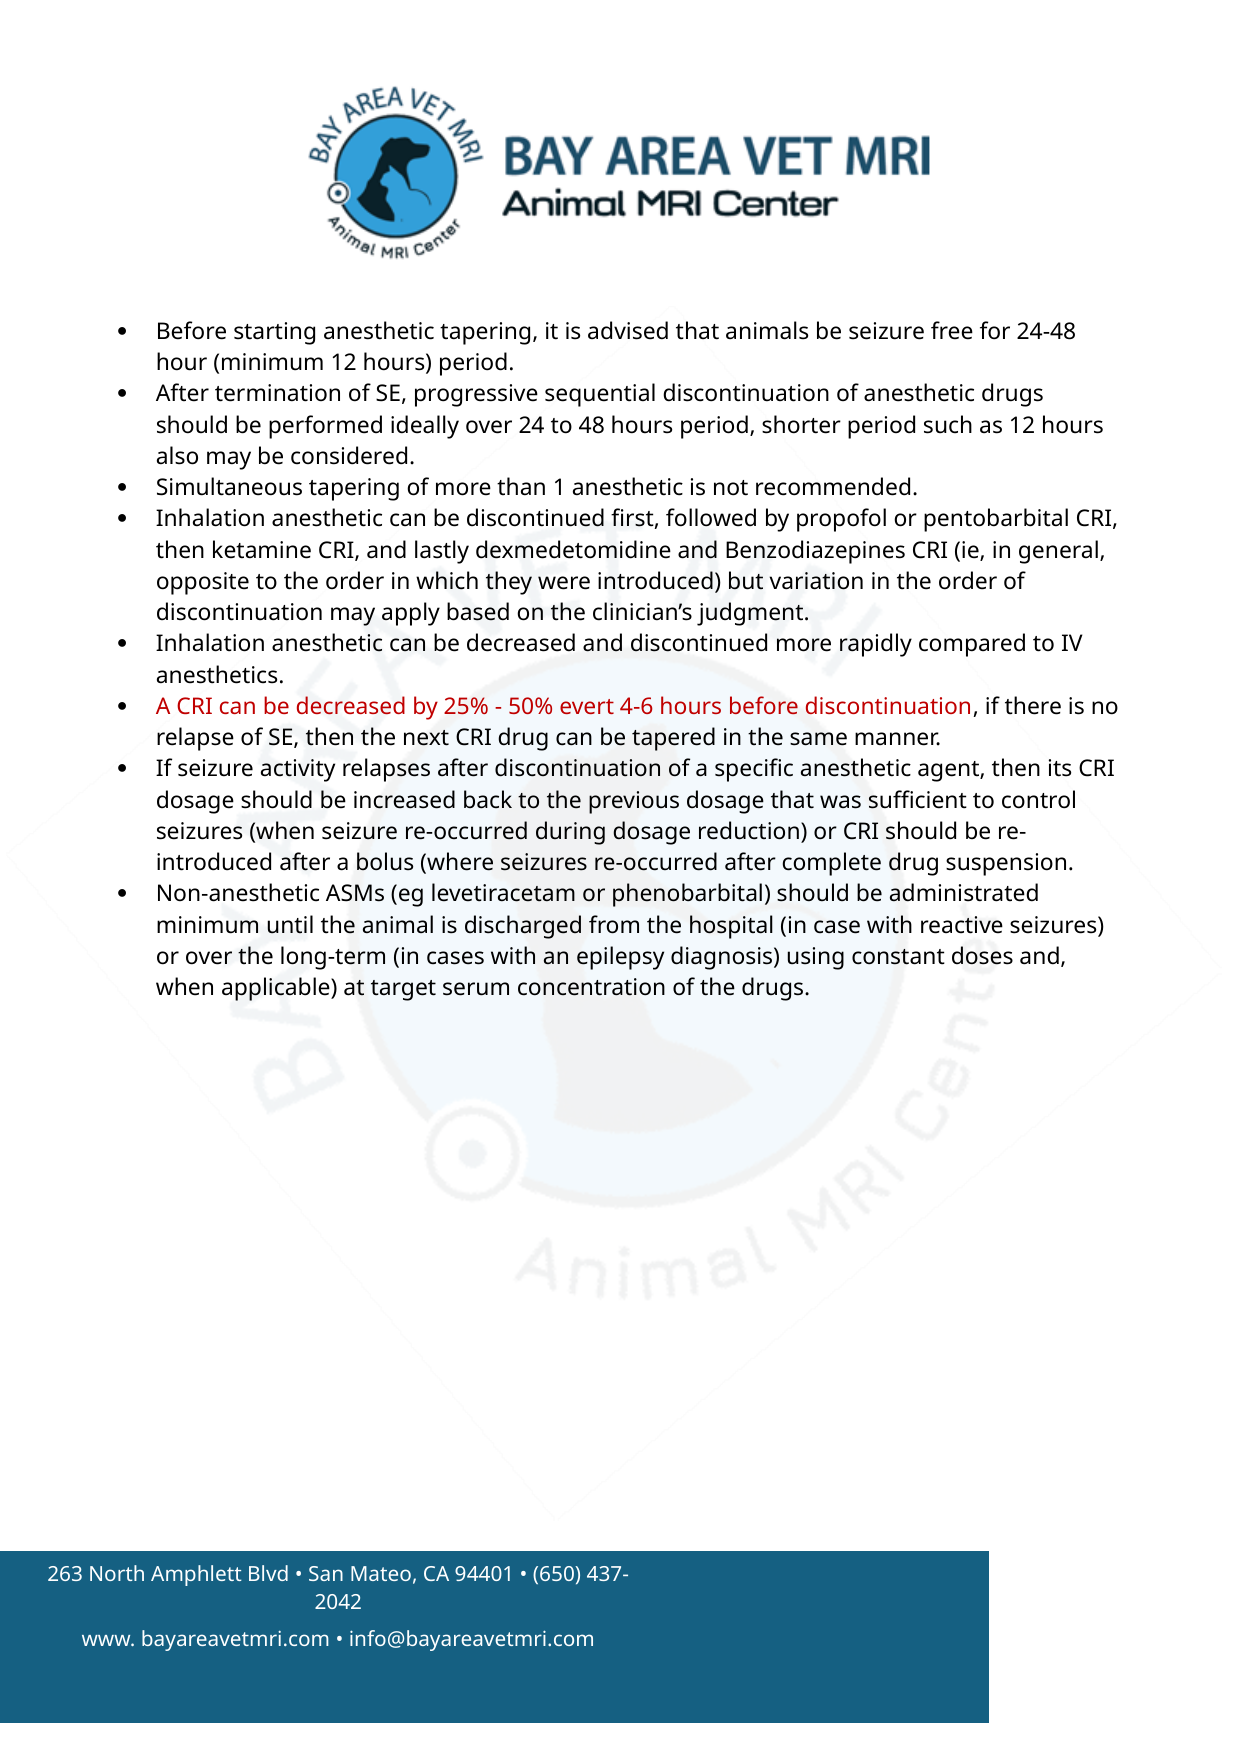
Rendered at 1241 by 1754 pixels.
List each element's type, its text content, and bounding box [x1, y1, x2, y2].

list Inhalation anesthetic can be decreased and discontinued more rapidly compared to IV anesthetics. [118, 627, 1122, 690]
list Inhalation anesthetic can be discontinued first, followed by propofol or pentobarbital CRI, then ketamine CRI, and lastly dexmedetomidine and Benzodiazepines CRI (ie, in general, opposite to the order in which they were introduced) but variation in the order of discontinuation may apply based on the clinician’s judgment. [118, 502, 1122, 627]
list If seizure activity relapses after discontinuation of a specific anesthetic agent, then its CRI dosage should be increased back to the previous dosage that was sufficient to control seizures (when seizure re-occurred during dosage reduction) or CRI should be re-introduced after a bolus (where seizures re-occurred after complete drug suspension. [118, 752, 1122, 877]
list Non-anesthetic ASMs (eg levetiracetam or phenobarbital) should be administrated minimum until the animal is discharged from the hospital (in case with reactive seizures) or over the long-term (in cases with an epilepsy diagnosis) using constant doses and, when applicable) at target serum concentration of the drugs. [118, 877, 1122, 1002]
list After termination of SE, progressive sequential discontinuation of anesthetic drugs should be performed ideally over 24 to 48 hours period, shorter period such as 12 hours also may be considered. [118, 377, 1122, 471]
picture [307, 84, 930, 262]
list A CRI can be decreased by 25% - 50% evert 4-6 hours before discontinuation, if there is no relapse of SE, then the next CRI drug can be tapered in the same manner. [118, 690, 1122, 752]
list Simultaneous tapering of more than 1 anesthetic is not recommended. [118, 471, 1122, 502]
list Before starting anesthetic tapering, it is advised that animals be seizure free for 24-48 hour (minimum 12 hours) period. [118, 315, 1122, 377]
